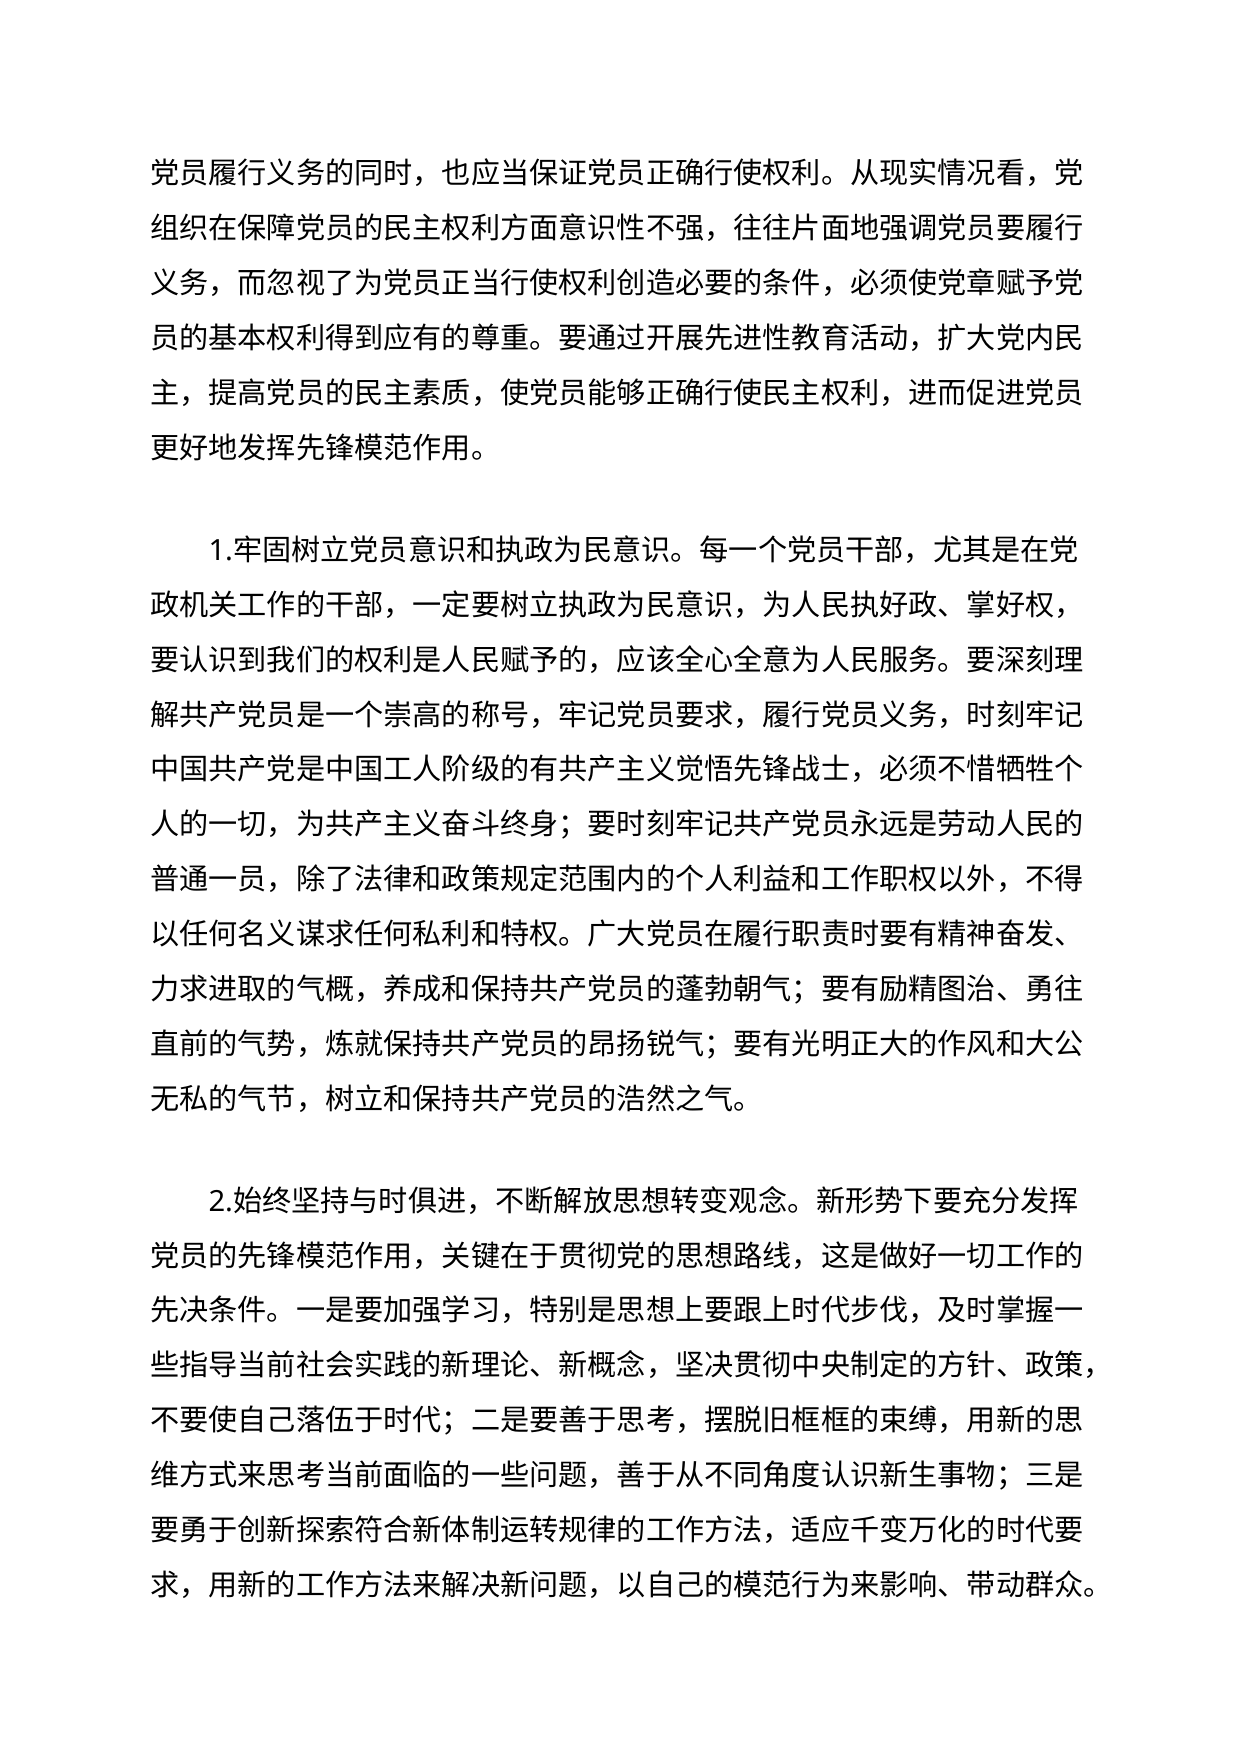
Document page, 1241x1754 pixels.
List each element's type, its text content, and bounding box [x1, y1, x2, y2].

text 2.始终坚持与时俱进，不断解放思想转变观念。新形势下要充分发挥党员的先锋模范作用，关键在于贯彻党的思想路线，这是做好一切工作的先决条件。一是要加强学习，特别是思想上要跟上时代步伐，及时掌握一些指导当前社会实践的新理论、新概念，坚决贯彻中央制定的方针、政策，不要使自己落伍于时代；二是要善于思考，摆脱旧框框的束缚，用新的思维方式来思考当前面临的一些问题，善于从不同角度认识新生事物；三是要勇于创新探索符合新体制运转规律的工作方法，适应千变万化的时代要求，用新的工作方法来解决新问题，以自己的模范行为来影响、带动群众。 [150, 1177, 1090, 1604]
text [150, 150, 1090, 467]
text 1.牢固树立党员意识和执政为民意识。每一个党员干部，尤其是在党政机关工作的干部，一定要树立执政为民意识，为人民执好政、掌好权，要认识到我们的权利是人民赋予的，应该全心全意为人民服务。要深刻理解共产党员是一个崇高的称号，牢记党员要求，履行党员义务，时刻牢记中国共产党是中国工人阶级的有共产主义觉悟先锋战士，必须不惜牺牲个人的一切，为共产主义奋斗终身；要时刻牢记共产党员永远是劳动人民的普通一员，除了法律和政策规定范围内的个人利益和工作职权以外，不得以任何名义谋求任何私利和特权。广大党员在履行职责时要有精神奋发、力求进取的气概，养成和保持共产党员的蓬勃朝气；要有励精图治、勇往直前的气势，炼就保持共产党员的昂扬锐气；要有光明正大的作风和大公无私的气节，树立和保持共产党员的浩然之气。 [150, 526, 1090, 1118]
